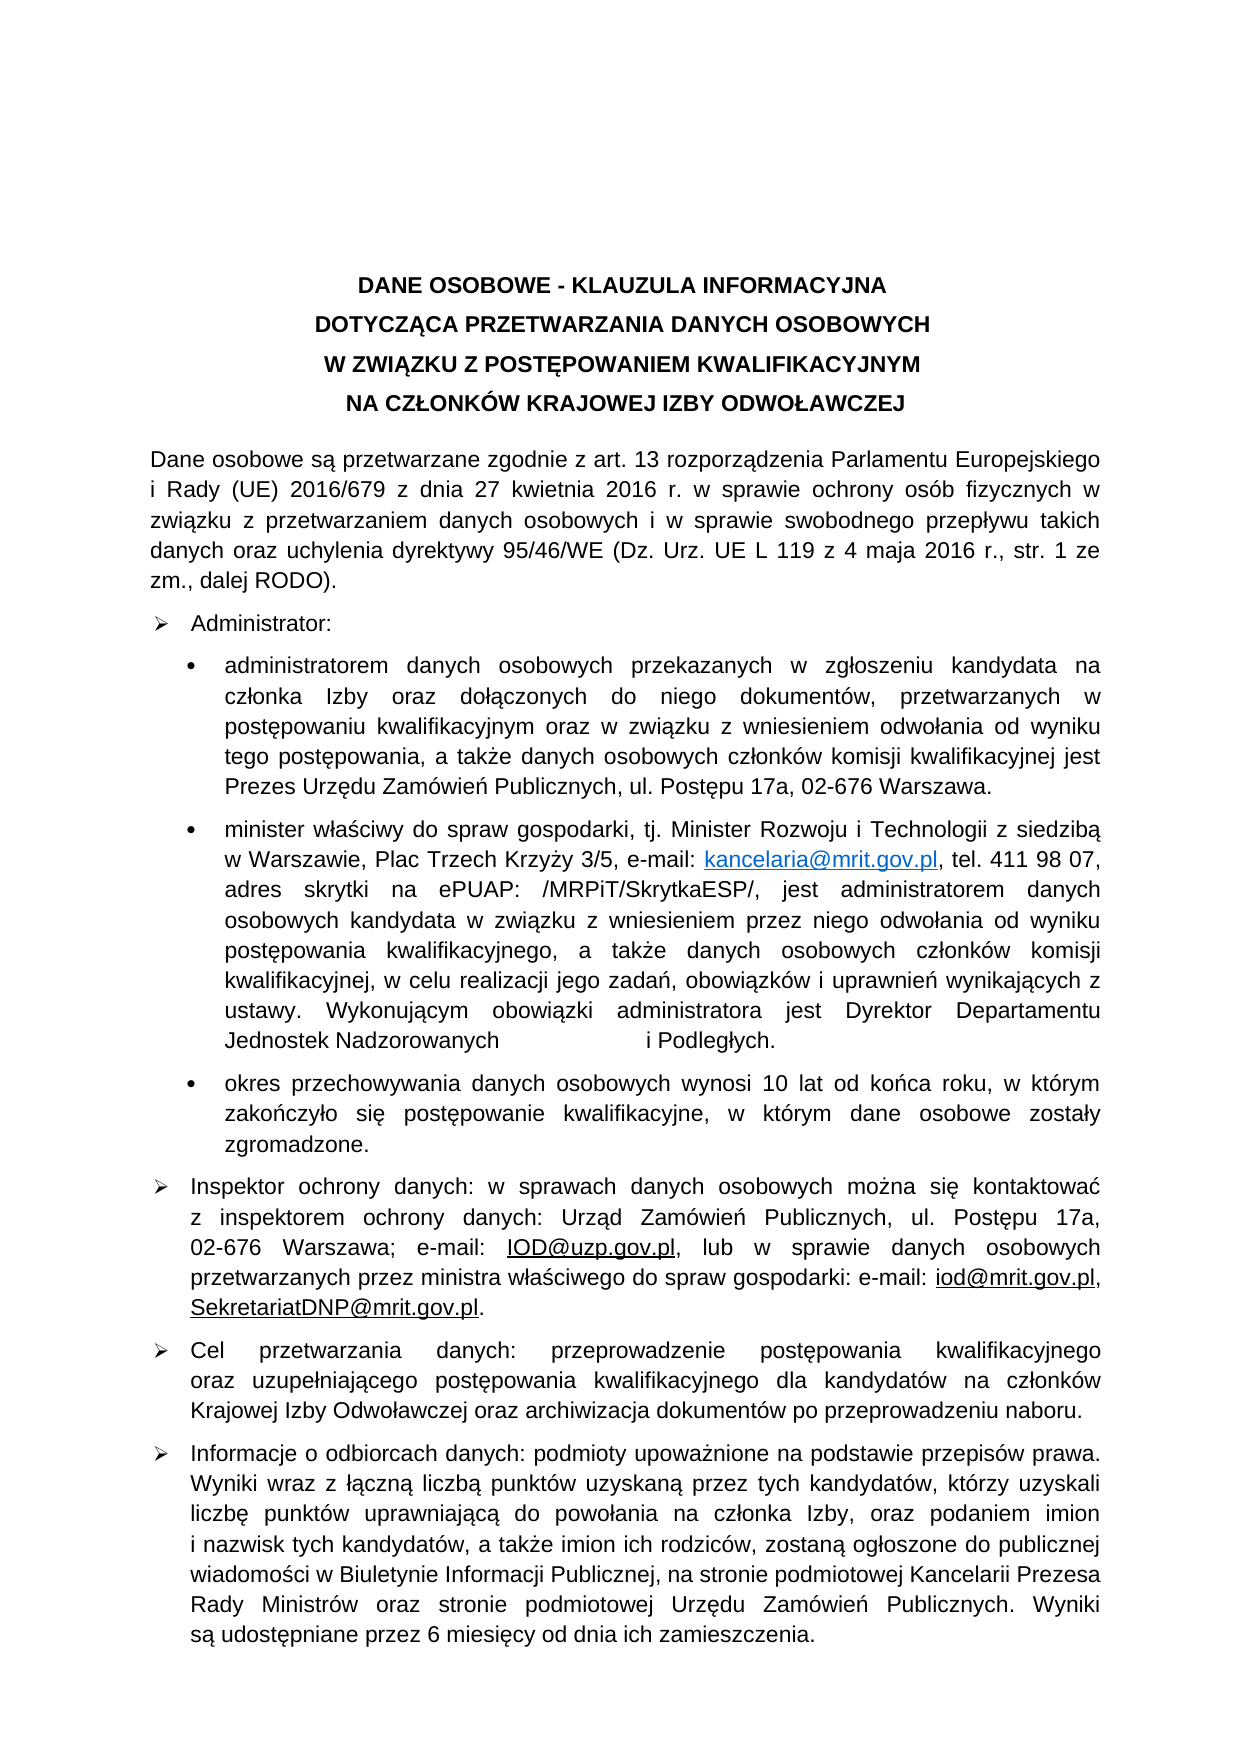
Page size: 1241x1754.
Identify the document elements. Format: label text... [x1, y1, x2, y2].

list administratorem danych osobowych przekazanych w zgłoszeniu kandydata na członka Izby oraz dołączonych do niego dokumentów, przetwarzanych w postępowaniu kwalifikacyjnym oraz w związku z wniesieniem odwołania od wyniku tego postępowania, a także danych osobowych członków komisji kwalifikacyjnej jest Prezes Urzędu Zamówień Publicznych, ul. Postępu 17a, 02-676 Warszawa. [187, 652, 1101, 800]
text DANE OSOBOWE - KLAUZULA INFORMACYJNA DOTYCZĄCA PRZETWARZANIA DANYCH OSOBOWYCH W ZWIĄZKU Z POSTĘPOWANIEM KWALIFIKACYJNYM NA CZŁONKÓW KRAJOWEJ IZBY ODWOŁAWCZEJ [150, 272, 1101, 416]
list Administrator: [153, 610, 1101, 636]
list minister właściwy do spraw gospodarki, tj. Minister Rozwoju i Technologii z siedzibą w Warszawie, Plac Trzech Krzyży 3/5, e-mail: kancelaria@mrit.gov.pl, tel. 411 98 07, adres skrytki na ePUAP: /MRPiT/SkrytkaESP/, jest administratorem danych osobowych kandydata w związku z wniesieniem przez niego odwołania od wyniku postępowania kwalifikacyjnego, a także danych osobowych członków komisji kwalifikacyjnej, w celu realizacji jego zadań, obowiązków i uprawnień wynikających z ustawy. Wykonującym obowiązki administratora jest Dyrektor Departamentu Jednostek Nadzorowanych i Podległych. [187, 816, 1101, 1054]
text Dane osobowe są przetwarzane zgodnie z art. 13 rozporządzenia Parlamentu Europejskiego i Rady (UE) 2016/679 z dnia 27 kwietnia 2016 r. w sprawie ochrony osób fizycznych w związku z przetwarzaniem danych osobowych i w sprawie swobodnego przepływu takich danych oraz uchylenia dyrektywy 95/46/WE (Dz. Urz. UE L 119 z 4 maja 2016 r., str. 1 ze zm., dalej RODO). [150, 446, 1101, 593]
list okres przechowywania danych osobowych wynosi 10 lat od końca roku, w którym zakończyło się postępowanie kwalifikacyjne, w którym dane osobowe zostały zgromadzone. [187, 1070, 1101, 1157]
list Cel przetwarzania danych: przeprowadzenie postępowania kwalifikacyjnego oraz uzupełniającego postępowania kwalifikacyjnego dla kandydatów na członków Krajowej Izby Odwoławczej oraz archiwizacja dokumentów po przeprowadzeniu naboru. [153, 1337, 1101, 1424]
list Inspektor ochrony danych: w sprawach danych osobowych można się kontaktować z inspektorem ochrony danych: Urząd Zamówień Publicznych, ul. Postępu 17a, 02-676 Warszawa; e-mail: IOD@uzp.gov.pl, lub w sprawie danych osobowych przetwarzanych przez ministra właściwego do spraw gospodarki: e-mail: iod@mrit.gov.pl, SekretariatDNP@mrit.gov.pl. [153, 1173, 1101, 1321]
list Informacje o odbiorcach danych: podmioty upoważnione na podstawie przepisów prawa. Wyniki wraz z łączną liczbą punktów uzyskaną przez tych kandydatów, którzy uzyskali liczbę punktów uprawniającą do powołania na członka Izby, oraz podaniem imion i nazwisk tych kandydatów, a także imion ich rodziców, zostaną ogłoszone do publicznej wiadomości w Biuletynie Informacji Publicznej, na stronie podmiotowej Kancelarii Prezesa Rady Ministrów oraz stronie podmiotowej Urzędu Zamówień Publicznych. Wyniki są udostępniane przez 6 miesięcy od dnia ich zamieszczenia. [153, 1440, 1101, 1648]
